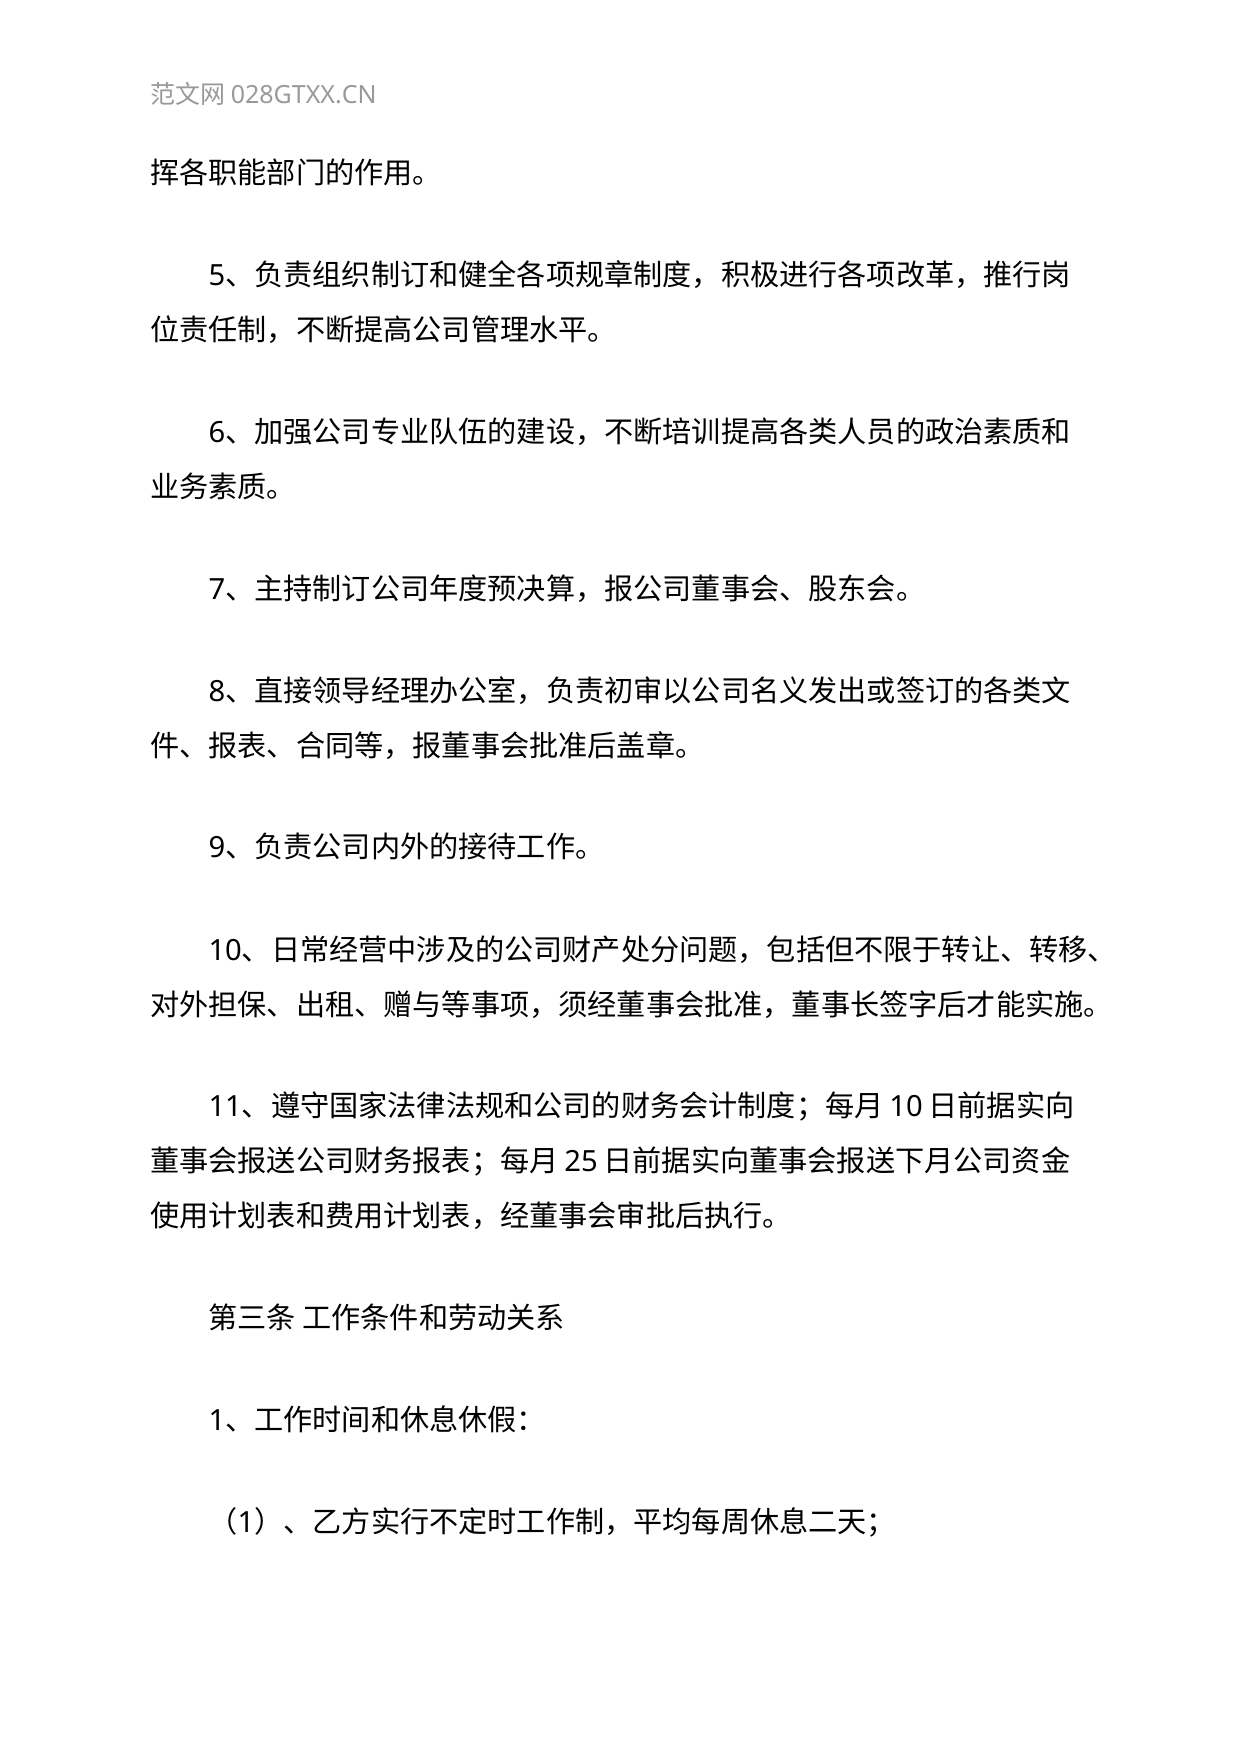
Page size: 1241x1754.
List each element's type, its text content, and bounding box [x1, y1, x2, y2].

text 1、工作时间和休息休假： [150, 1396, 1090, 1439]
text 10、日常经营中涉及的公司财产处分问题，包括但不限于转让、转移、对外担保、出租、赠与等事项，须经董事会批准，董事长签字后才能实施。 [150, 926, 1090, 1023]
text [150, 150, 1090, 192]
text 7、主持制订公司年度预决算，报公司董事会、股东会。 [150, 565, 1090, 608]
text 5、负责组织制订和健全各项规章制度，积极进行各项改革，推行岗位责任制，不断提高公司管理水平。 [150, 252, 1090, 349]
text 第三条 工作条件和劳动关系 [150, 1294, 1090, 1337]
text 9、负责公司内外的接待工作。 [150, 824, 1090, 866]
text （1）、乙方实行不定时工作制，平均每周休息二天； [150, 1498, 1090, 1541]
text 8、直接领导经理办公室，负责初审以公司名义发出或签订的各类文件、报表、合同等，报董事会批准后盖章。 [150, 667, 1090, 764]
text 6、加强公司专业队伍的建设，不断培训提高各类人员的政治素质和业务素质。 [150, 408, 1090, 506]
text 11、遵守国家法律法规和公司的财务会计制度；每月10日前据实向董事会报送公司财务报表；每月25日前据实向董事会报送下月公司资金使用计划表和费用计划表，经董事会审批后执行。 [150, 1083, 1090, 1235]
